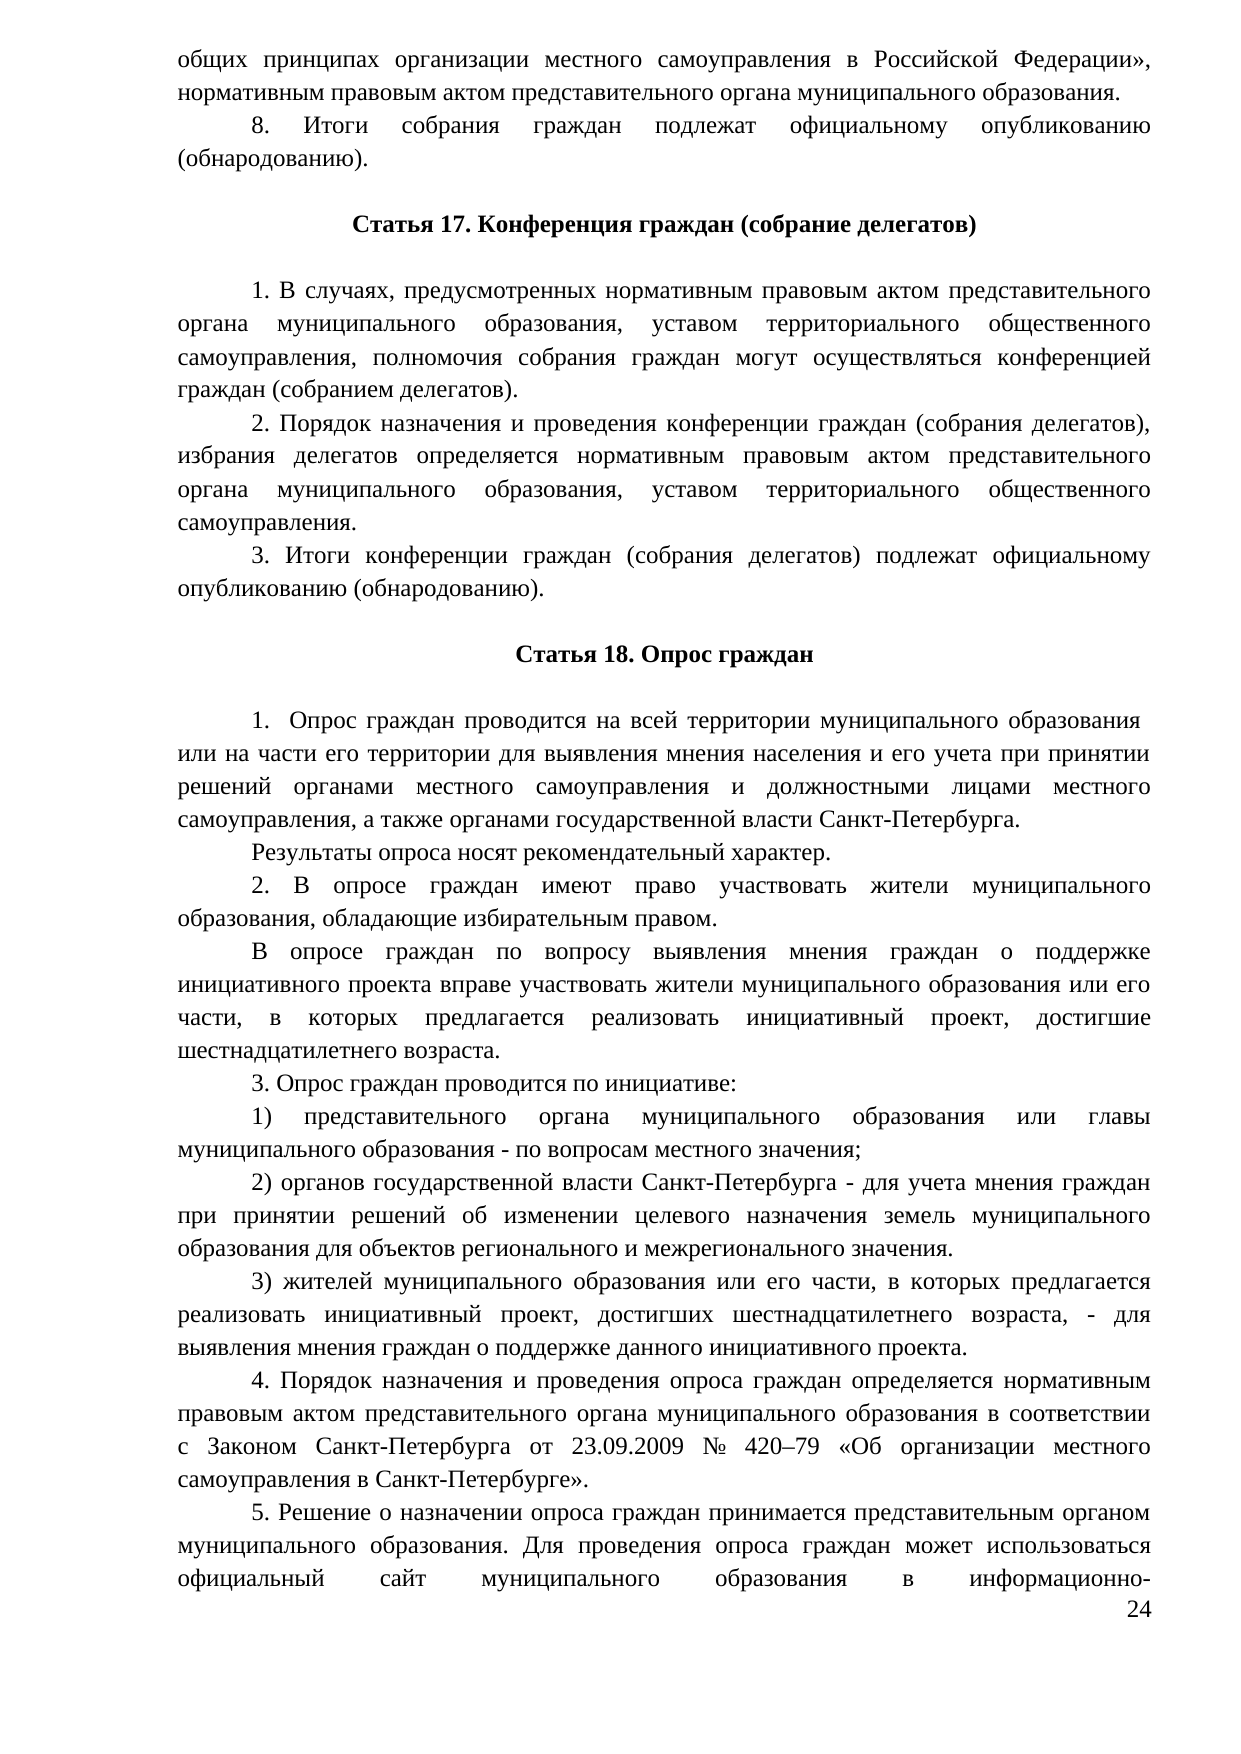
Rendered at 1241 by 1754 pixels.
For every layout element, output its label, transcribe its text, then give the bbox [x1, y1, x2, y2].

text 8. Итоги собрания граждан подлежат официальному опубликованию (обнародованию). [177, 110, 1152, 172]
text 2. Порядок назначения и проведения конференции граждан (собрания делегатов), избрания делегатов определяется нормативным правовым актом представительного органа муниципального образования, уставом территориального общественного самоуправления. [177, 408, 1152, 535]
text В опросе граждан по вопросу выявления мнения граждан о поддержке инициативного проекта вправе участвовать жители муниципального образования или его части, в которых предлагается реализовать инициативный проект, достигшие шестнадцатилетнего возраста. [177, 936, 1152, 1064]
text Статья 18. Опрос граждан [177, 639, 1152, 667]
text Результаты опроса носят рекомендательный характер. [177, 837, 1152, 866]
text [177, 1497, 1152, 1592]
text 3. Итоги конференции граждан (собрания делегатов) подлежат официальному опубликованию (обнародованию). [177, 540, 1152, 601]
text 2. В опросе граждан имеют право участвовать жители муниципального образования, обладающие избирательным правом. [177, 870, 1152, 932]
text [177, 44, 1152, 106]
text 2) органов государственной власти Санкт-Петербурга - для учета мнения граждан при принятии решений об изменении целевого назначения земель муниципального образования для объектов регионального и межрегионального значения. [177, 1167, 1152, 1262]
text 3) жителей муниципального образования или его части, в которых предлагается реализовать инициативный проект, достигших шестнадцатилетнего возраста, - для выявления мнения граждан о поддержке данного инициативного проекта. [177, 1266, 1152, 1361]
text Статья 17. Конференция граждан (собрание делегатов) [177, 209, 1152, 238]
text 3. Опрос граждан проводится по инициативе: [177, 1068, 1152, 1097]
text 1) представительного органа муниципального образования или главы муниципального образования - по вопросам местного значения; [177, 1101, 1152, 1163]
text 1. Опрос граждан проводится на всей территории муниципального образования или на части его территории для выявления мнения населения и его учета при принятии решений органами местного самоуправления и должностными лицами местного самоуправления, а также органами государственной власти Санкт-Петербурга. [177, 705, 1152, 833]
text 1. В случаях, предусмотренных нормативным правовым актом представительного органа муниципального образования, уставом территориального общественного самоуправления, полномочия собрания граждан могут осуществляться конференцией граждан (собранием делегатов). [177, 276, 1152, 403]
text 4. Порядок назначения и проведения опроса граждан определяется нормативным правовым актом представительного органа муниципального образования в соответствии с Законом Санкт-Петербурга от 23.09.2009 № 420–79 «Об организации местного самоуправления в Санкт-Петербурге». [177, 1365, 1152, 1493]
